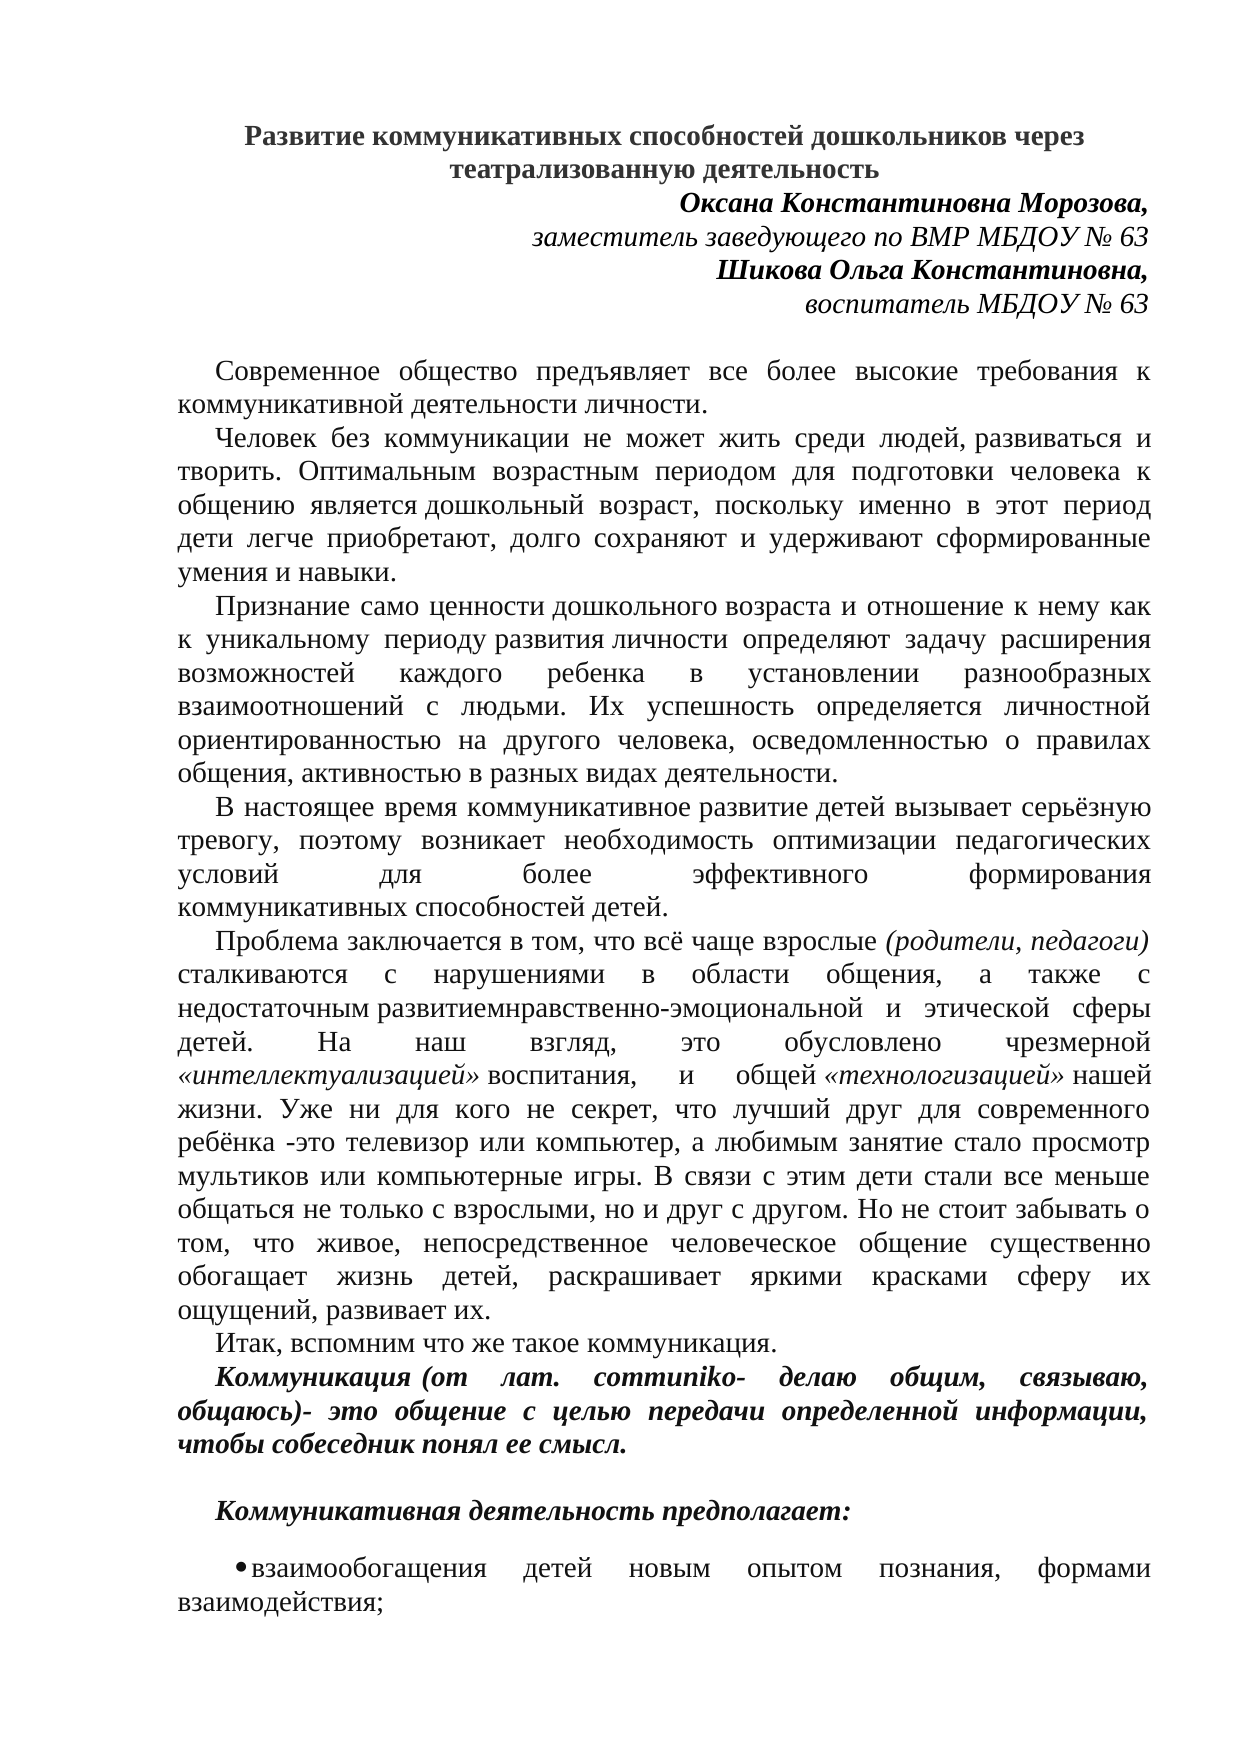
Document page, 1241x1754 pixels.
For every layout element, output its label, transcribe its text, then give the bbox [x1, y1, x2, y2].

text Коммуникация (от лат. communiko- делаю общим, связываю, общаюсь)- это общение с целью передачи определенной информации, чтобы собеседник понял ее смысл. [177, 1359, 1152, 1460]
list взаимообогащения детей новым опытом познания, формами взаимодействия; [177, 1550, 1152, 1617]
text В настоящее время коммуникативное развитие детей вызывает серьёзную тревогу, поэтому возникает необходимость оптимизации педагогических условий для более эффективного формирования коммуникативных способностей детей. [177, 789, 1152, 923]
text Проблема заключается в том, что всё чаще взрослые (родители, педагоги) сталкиваются с нарушениями в области общения, а также с недостаточным развитиемнравственно-эмоциональной и этической сферы детей. На наш взгляд, это обусловлено чрезмерной «интеллектуализацией» воспитания, и общей «технологизацией» нашей жизни. Уже ни для кого не секрет, что лучший друг для современного ребёнка -это телевизор или компьютер, а любимым занятие стало просмотр мультиков или компьютерные игры. В связи с этим дети стали все меньше общаться не только с взрослыми, но и друг с другом. Но не стоит забывать о том, что живое, непосредственное человеческое общение существенно обогащает жизнь детей, раскрашивает яркими красками сферу их ощущений, развивает их. [177, 923, 1152, 1326]
text Человек без коммуникации не может жить среди людей, развиваться и творить. Оптимальным возрастным периодом для подготовки человека к общению является дошкольный возраст, поскольку именно в этот период дети легче приобретают, долго сохраняют и удерживают сформированные умения и навыки. [177, 420, 1152, 588]
text Коммуникативная деятельность предполагает: [177, 1493, 1152, 1527]
text Шикова Ольга Константиновна, [177, 252, 1152, 286]
text Современное общество предъявляет все более высокие требования к коммуникативной деятельности личности. [177, 353, 1152, 420]
text Развитие коммуникативных способностей дошкольников через театрализованную деятельность [177, 118, 1152, 185]
text Признание само ценности дошкольного возраста и отношение к нему как к уникальному периоду развития личности определяют задачу расширения возможностей каждого ребенка в установлении разнообразных взаимоотношений с людьми. Их успешность определяется личностной ориентированностью на другого человека, осведомленностью о правилах общения, активностью в разных видах деятельности. [177, 588, 1152, 789]
text Итак, вспомним что же такое коммуникация. [177, 1326, 1152, 1359]
text воспитатель МБДОУ № 63 [177, 286, 1152, 319]
text заместитель заведующего по ВМР МБДОУ № 63 [177, 219, 1152, 252]
text Оксана Константиновна Морозова, [177, 185, 1152, 219]
